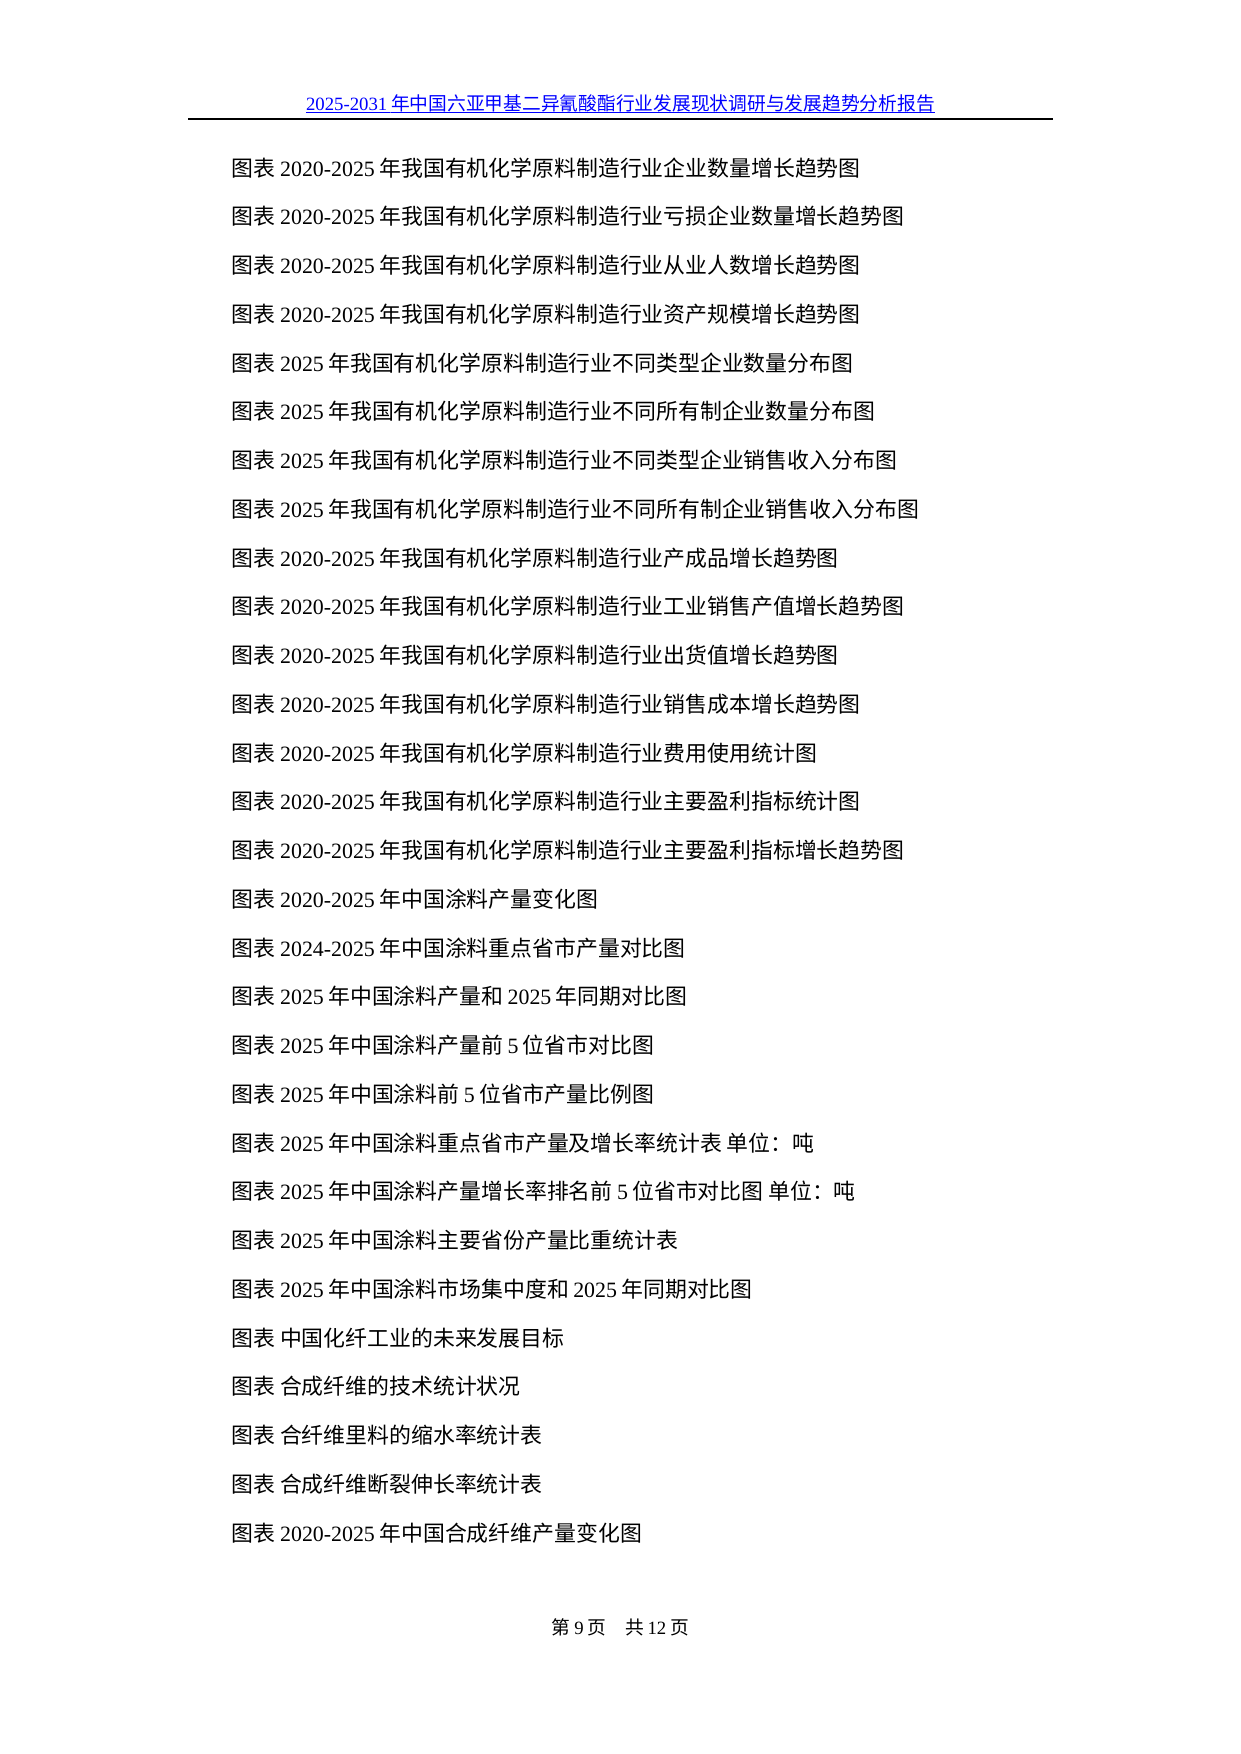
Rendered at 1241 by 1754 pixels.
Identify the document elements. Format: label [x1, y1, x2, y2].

text [187, 150, 1053, 1548]
